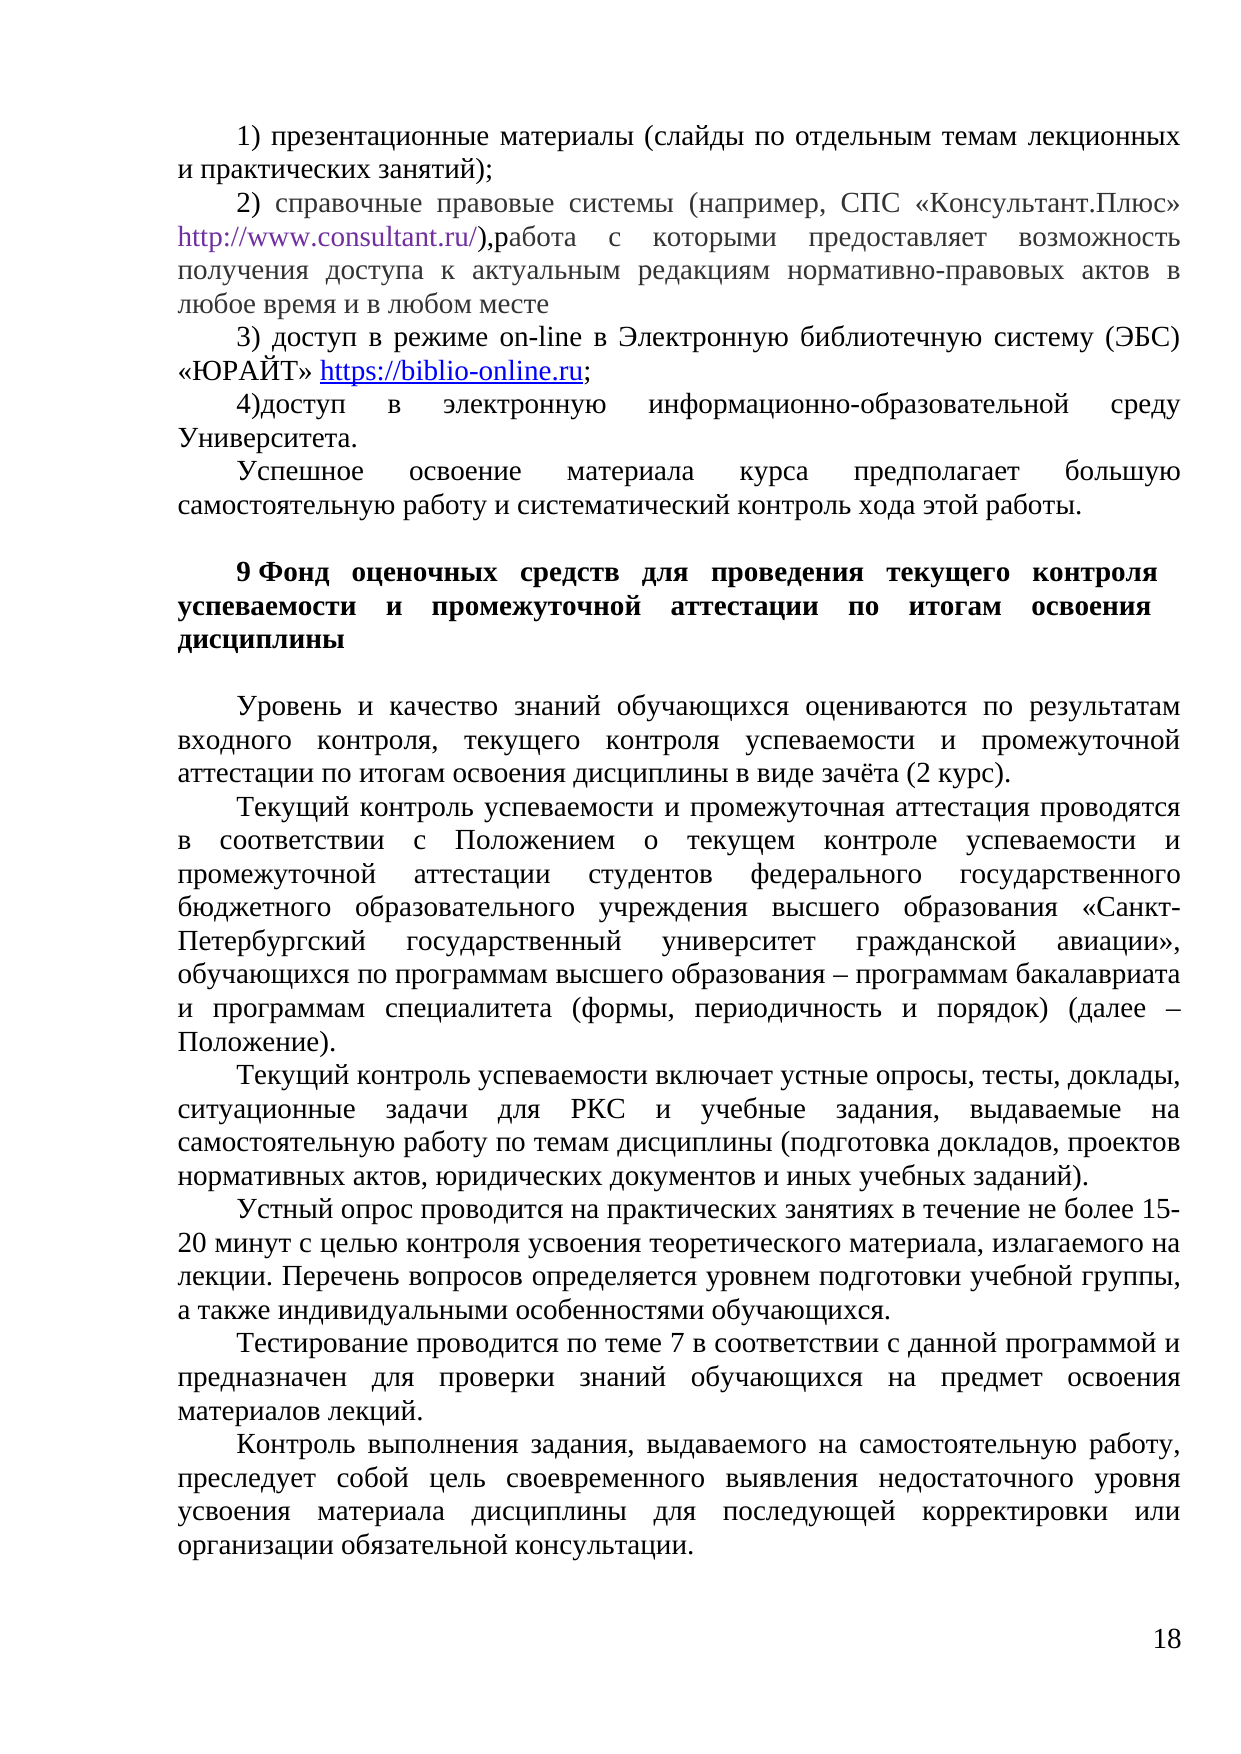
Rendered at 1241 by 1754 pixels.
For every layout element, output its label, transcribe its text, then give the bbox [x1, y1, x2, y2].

text 9 Фонд оценочных средств для проведения текущего контроля успеваемости и промежуточной аттестации по итогам освоения дисциплины [177, 554, 1181, 655]
text Текущий контроль успеваемости и промежуточная аттестация проводятся в соответствии с Положением о текущем контроле успеваемости и промежуточной аттестации студентов федерального государственного бюджетного образовательного учреждения высшего образования «Санкт-Петербургский государственный университет гражданской авиации», обучающихся по программам высшего образования – программам бакалавриата и программам специалитета (формы, периодичность и порядок) (далее – Положение). [177, 789, 1181, 1057]
text 2) справочные правовые системы (например, СПС «Консультант.Плюс» http://www.consultant.ru/),работа с которыми предоставляет возможность получения доступа к актуальным редакциям нормативно-правовых актов в любое время и в любом месте [177, 185, 1181, 319]
text Успешное освоение материала курса предполагает большую самостоятельную работу и систематический контроль хода этой работы. [177, 453, 1181, 521]
text 1) презентационные материалы (слайды по отдельным темам лекционных и практических занятий); [177, 118, 1181, 185]
text Контроль выполнения задания, выдаваемого на самостоятельную работу, преследует собой цель своевременного выявления недостаточного уровня усвоения материала дисциплины для последующей корректировки или организации обязательной консультации. [177, 1426, 1181, 1560]
text Текущий контроль успеваемости включает устные опросы, тесты, доклады, ситуационные задачи для РКС и учебные задания, выдаваемые на самостоятельную работу по темам дисциплины (подготовка докладов, проектов нормативных актов, юридических документов и иных учебных заданий). [177, 1057, 1181, 1191]
text 3) доступ в режиме on-line в Электронную библиотечную систему (ЭБС) «ЮРАЙТ» https://biblio-online.ru; [177, 319, 1181, 386]
text Тестирование проводится по теме 7 в соответствии с данной программой и предназначен для проверки знаний обучающихся на предмет освоения материалов лекций. [177, 1326, 1181, 1426]
text Устный опрос проводится на практических занятиях в течение не более 15-20 минут с целью контроля усвоения теоретического материала, излагаемого на лекции. Перечень вопросов определяется уровнем подготовки учебной группы, а также индивидуальными особенностями обучающихся. [177, 1191, 1181, 1326]
text 4)доступ в электронную информационно-образовательной среду Университета. [177, 386, 1181, 453]
text Уровень и качество знаний обучающихся оцениваются по результатам входного контроля, текущего контроля успеваемости и промежуточной аттестации по итогам освоения дисциплины в виде зачёта (2 курс). [177, 688, 1181, 789]
